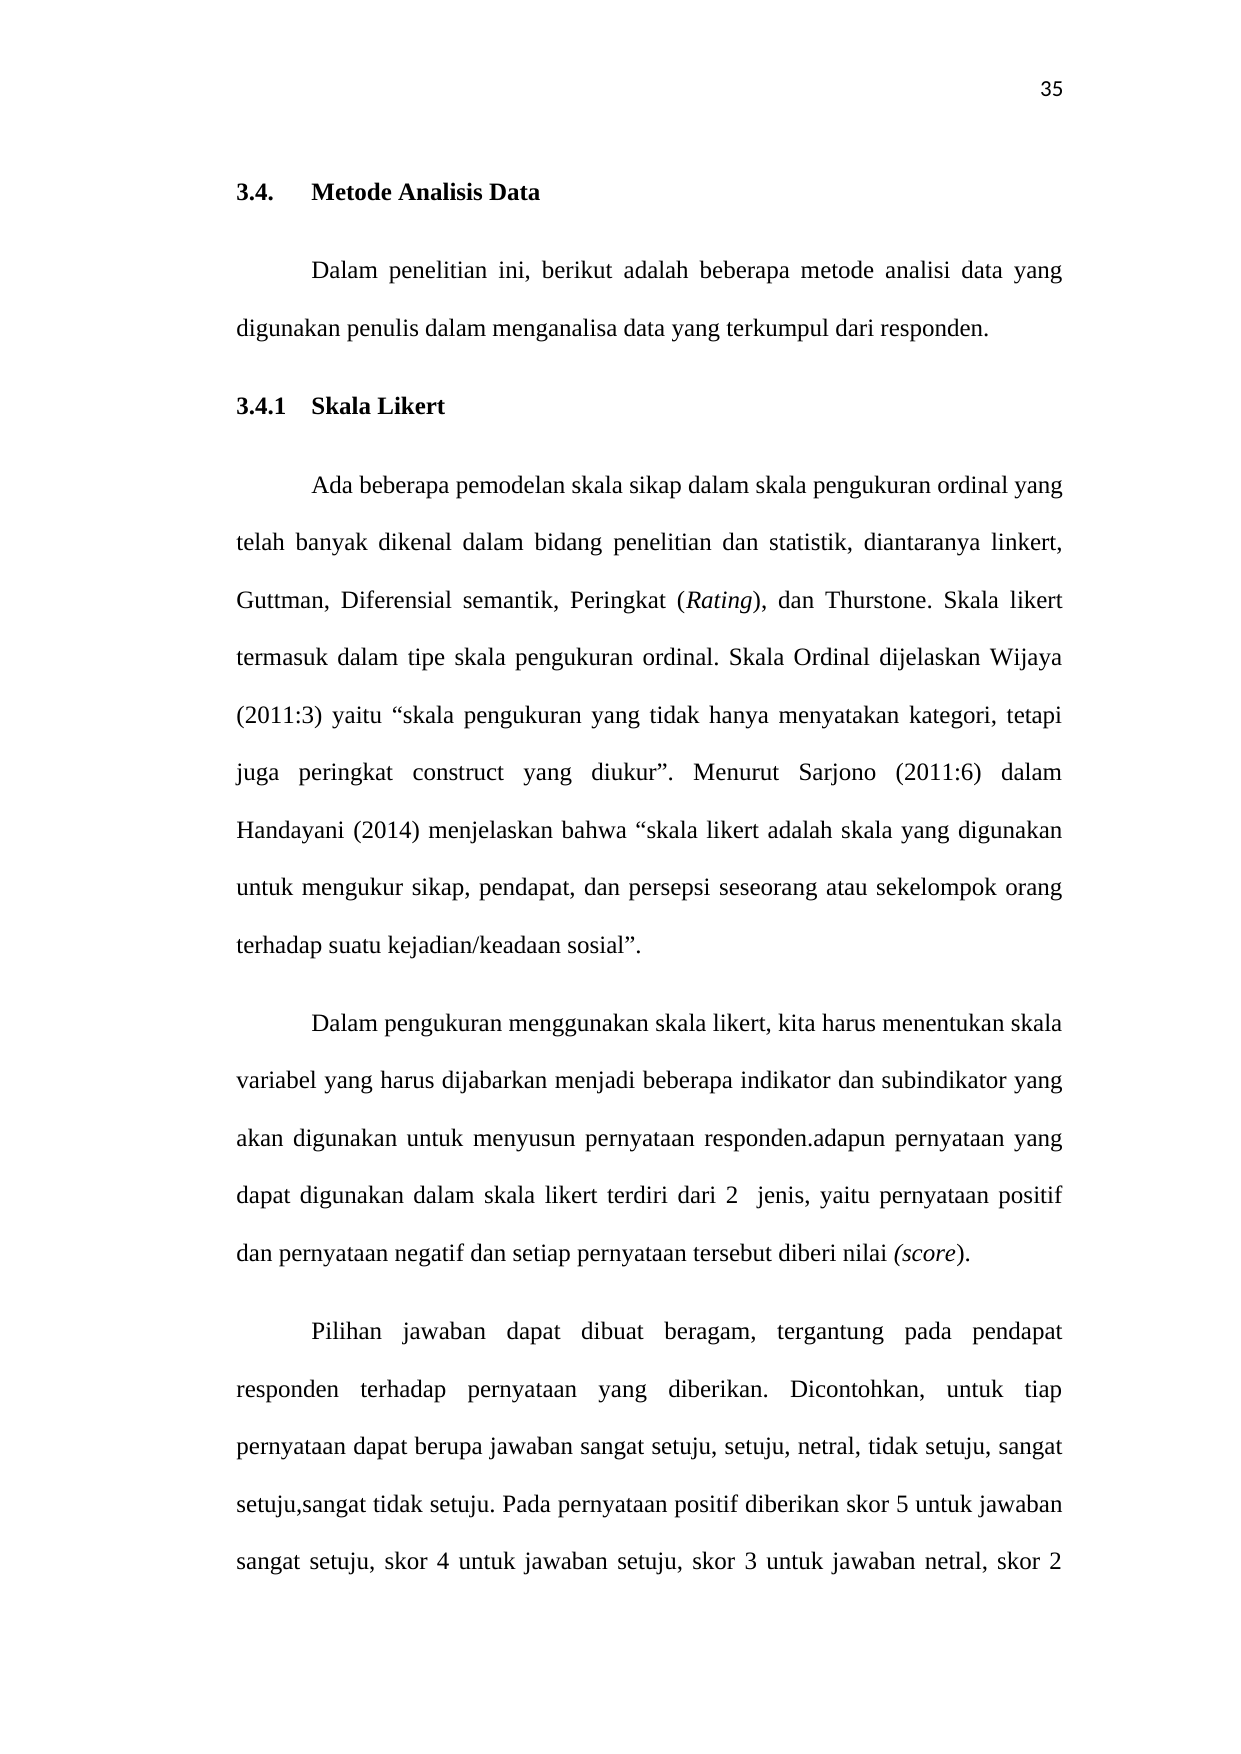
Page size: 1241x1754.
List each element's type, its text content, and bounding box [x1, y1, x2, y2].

text 3.4.1 Skala Likert [236, 391, 1063, 420]
text 3.4. Metode Analisis Data [236, 177, 1063, 206]
text Dalam pengukuran menggunakan skala likert, kita harus menentukan skala variabel yang harus dijabarkan menjadi beberapa indikator dan subindikator yang akan digunakan untuk menyusun pernyataan responden.adapun pernyataan yang dapat digunakan dalam skala likert terdiri dari 2 jenis, yaitu pernyataan positif dan pernyataan negatif dan setiap pernyataan tersebut diberi nilai (score). [236, 1008, 1063, 1267]
text Ada beberapa pemodelan skala sikap dalam skala pengukuran ordinal yang telah banyak dikenal dalam bidang penelitian dan statistik, diantaranya linkert, Guttman, Diferensial semantik, Peringkat (Rating), dan Thurstone. Skala likert termasuk dalam tipe skala pengukuran ordinal. Skala Ordinal dijelaskan Wijaya (2011:3) yaitu “skala pengukuran yang tidak hanya menyatakan kategori, tetapi juga peringkat construct yang diukur”. Menurut Sarjono (2011:6) dalam Handayani (2014) menjelaskan bahwa “skala likert adalah skala yang digunakan untuk mengukur sikap, pendapat, dan persepsi seseorang atau sekelompok orang terhadap suatu kejadian/keadaan sosial”. [236, 470, 1063, 958]
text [236, 1316, 1063, 1575]
text Dalam penelitian ini, berikut adalah beberapa metode analisi data yang digunakan penulis dalam menganalisa data yang terkumpul dari responden. [236, 256, 1063, 342]
